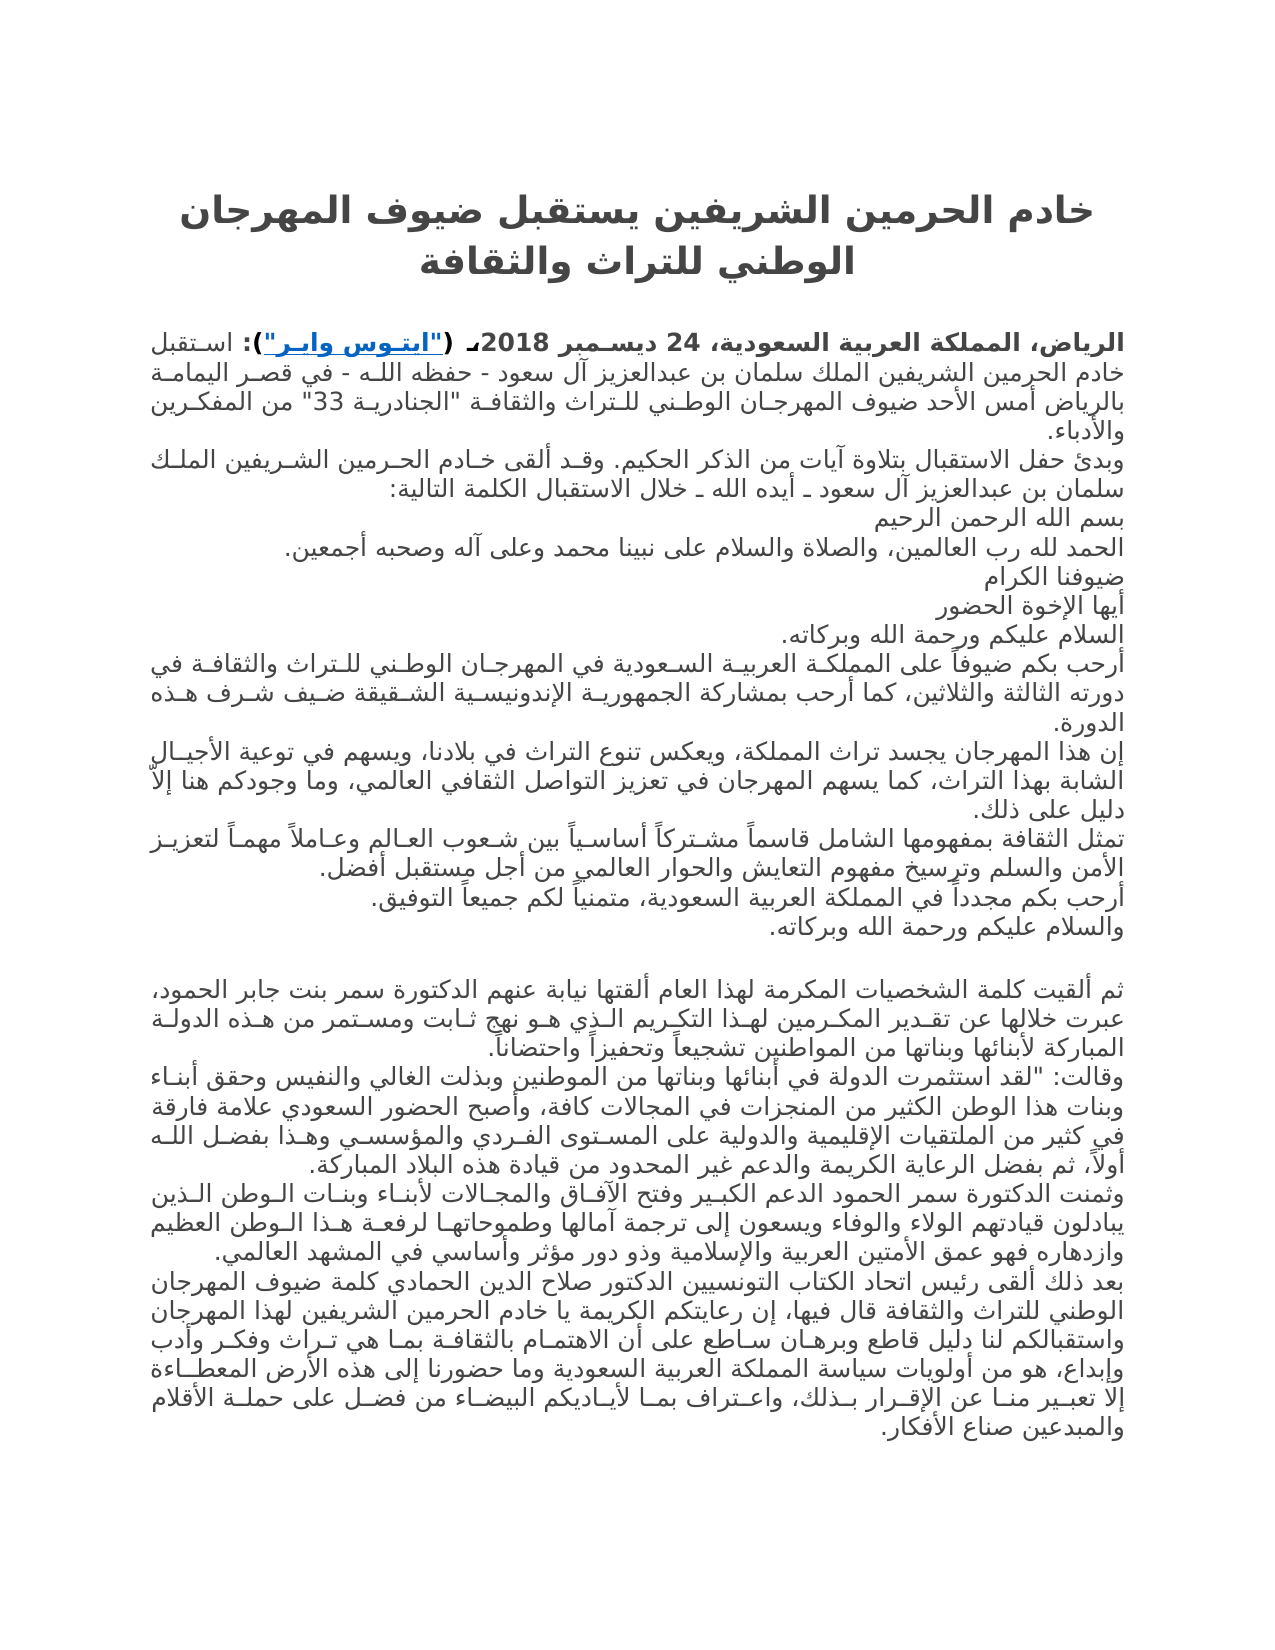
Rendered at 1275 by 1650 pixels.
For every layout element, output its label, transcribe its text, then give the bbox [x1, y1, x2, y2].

text أرحب بكم مجدداً في المملكة العربية السعودية، متمنياً لكم جميعاً التوفيق. [150, 883, 1125, 912]
text وثمنت الدكتورة سمر الحمود الدعم الكبير وفتح الآفاق والمجالات لأبناء وبنات الوطن الذين يبادلون قيادتهم الولاء والوفاء ويسعون إلى ترجمة آمالها وطموحاتها لرفعة هذا الوطن العظيم وازدهاره فهو عمق الأمتين العربية والإسلامية وذو دور مؤثر وأساسي في المشهد العالمي. [150, 1179, 1125, 1267]
text بسم الله الرحمن الرحيم [150, 503, 1125, 533]
text بعد ذلك ألقى رئيس اتحاد الكتاب التونسيين الدكتور صلاح الدين الحمادي كلمة ضيوف المهرجان الوطني للتراث والثقافة قال فيها، إن رعايتكم الكريمة يا خادم الحرمين الشريفين لهذا المهرجان واستقبالكم لنا دليل قاطع وبرهان ساطع على أن الاهتمام بالثقافة بما هي تراث وفكر وأدب وإبداع، هو من أولويات سياسة المملكة العربية السعودية وما حضورنا إلى هذه الأرض المعطاءة إلا تعبير منا عن الإقرار بذلك، واعتراف بما لأياديكم البيضاء من فضل على حملة الأقلام والمبدعين صناع الأفكار. [150, 1267, 1125, 1442]
text أيها الإخوة الحضور [150, 591, 1125, 620]
text وقالت: "لقد استثمرت الدولة في أبنائها وبناتها من الموطنين وبذلت الغالي والنفيس وحقق أبناء وبنات هذا الوطن الكثير من المنجزات في المجالات كافة، وأصبح الحضور السعودي علامة فارقة في كثير من الملتقيات الإقليمية والدولية على المستوى الفردي والمؤسسي وهذا بفضل الله أولاً، ثم بفضل الرعاية الكريمة والدعم غير المحدود من قيادة هذه البلاد المباركة. [150, 1063, 1125, 1179]
text السلام عليكم ورحمة الله وبركاته. [150, 620, 1125, 649]
text إن هذا المهرجان يجسد تراث المملكة، ويعكس تنوع التراث في بلادنا، ويسهم في توعية الأجيال الشابة بهذا التراث، كما يسهم المهرجان في تعزيز التواصل الثقافي العالمي، وما وجودكم هنا إلاّ دليل على ذلك. [150, 737, 1125, 824]
text تمثل الثقافة بمفهومها الشامل قاسماً مشتركاً أساسياً بين شعوب العالم وعاملاً مهماً لتعزيز الأمن والسلم وترسيخ مفهوم التعايش والحوار العالمي من أجل مستقبل أفضل. [150, 824, 1125, 883]
text ضيوفنا الكرام [150, 562, 1125, 591]
text خادم الحرمين الشريفين يستقبل ضيوف المهرجان الوطني للتراث والثقافة [150, 189, 1125, 283]
text والسلام عليكم ورحمة الله وبركاته. [150, 912, 1125, 941]
text أرحب بكم ضيوفاً على المملكة العربية السعودية في المهرجان الوطني للتراث والثقافة في دورته الثالثة والثلاثين، كما أرحب بمشاركة الجمهورية الإندونيسية الشقيقة ضيف شرف هذه الدورة. [150, 649, 1125, 737]
text وبدئ حفل الاستقبال بتلاوة آيات من الذكر الحكيم. وقد ألقى خادم الحرمين الشريفين الملك سلمان بن عبدالعزيز آل سعود ـ أيده الله ـ خلال الاستقبال الكلمة التالية: [150, 445, 1125, 503]
text الحمد لله رب العالمين، والصلاة والسلام على نبينا محمد وعلى آله وصحبه أجمعين. [150, 533, 1125, 562]
text الرياض، المملكة العربية السعودية، 24 ديسمبر 2018، ("ايتوس واير"): استقبل خادم الحرمين الشريفين الملك سلمان بن عبدالعزيز آل سعود - حفظه الله - في قصر اليمامة بالرياض أمس الأحد ضيوف المهرجان الوطني للتراث والثقافة "الجنادرية 33" من المفكرين والأدباء. [150, 328, 1125, 445]
text ثم ألقيت كلمة الشخصيات المكرمة لهذا العام ألقتها نيابة عنهم الدكتورة سمر بنت جابر الحمود، عبرت خلالها عن تقدير المكرمين لهذا التكريم الذي هو نهج ثابت ومستمر من هذه الدولة المباركة لأبنائها وبناتها من المواطنين تشجيعاً وتحفيزاً واحتضاناً. [150, 975, 1125, 1063]
